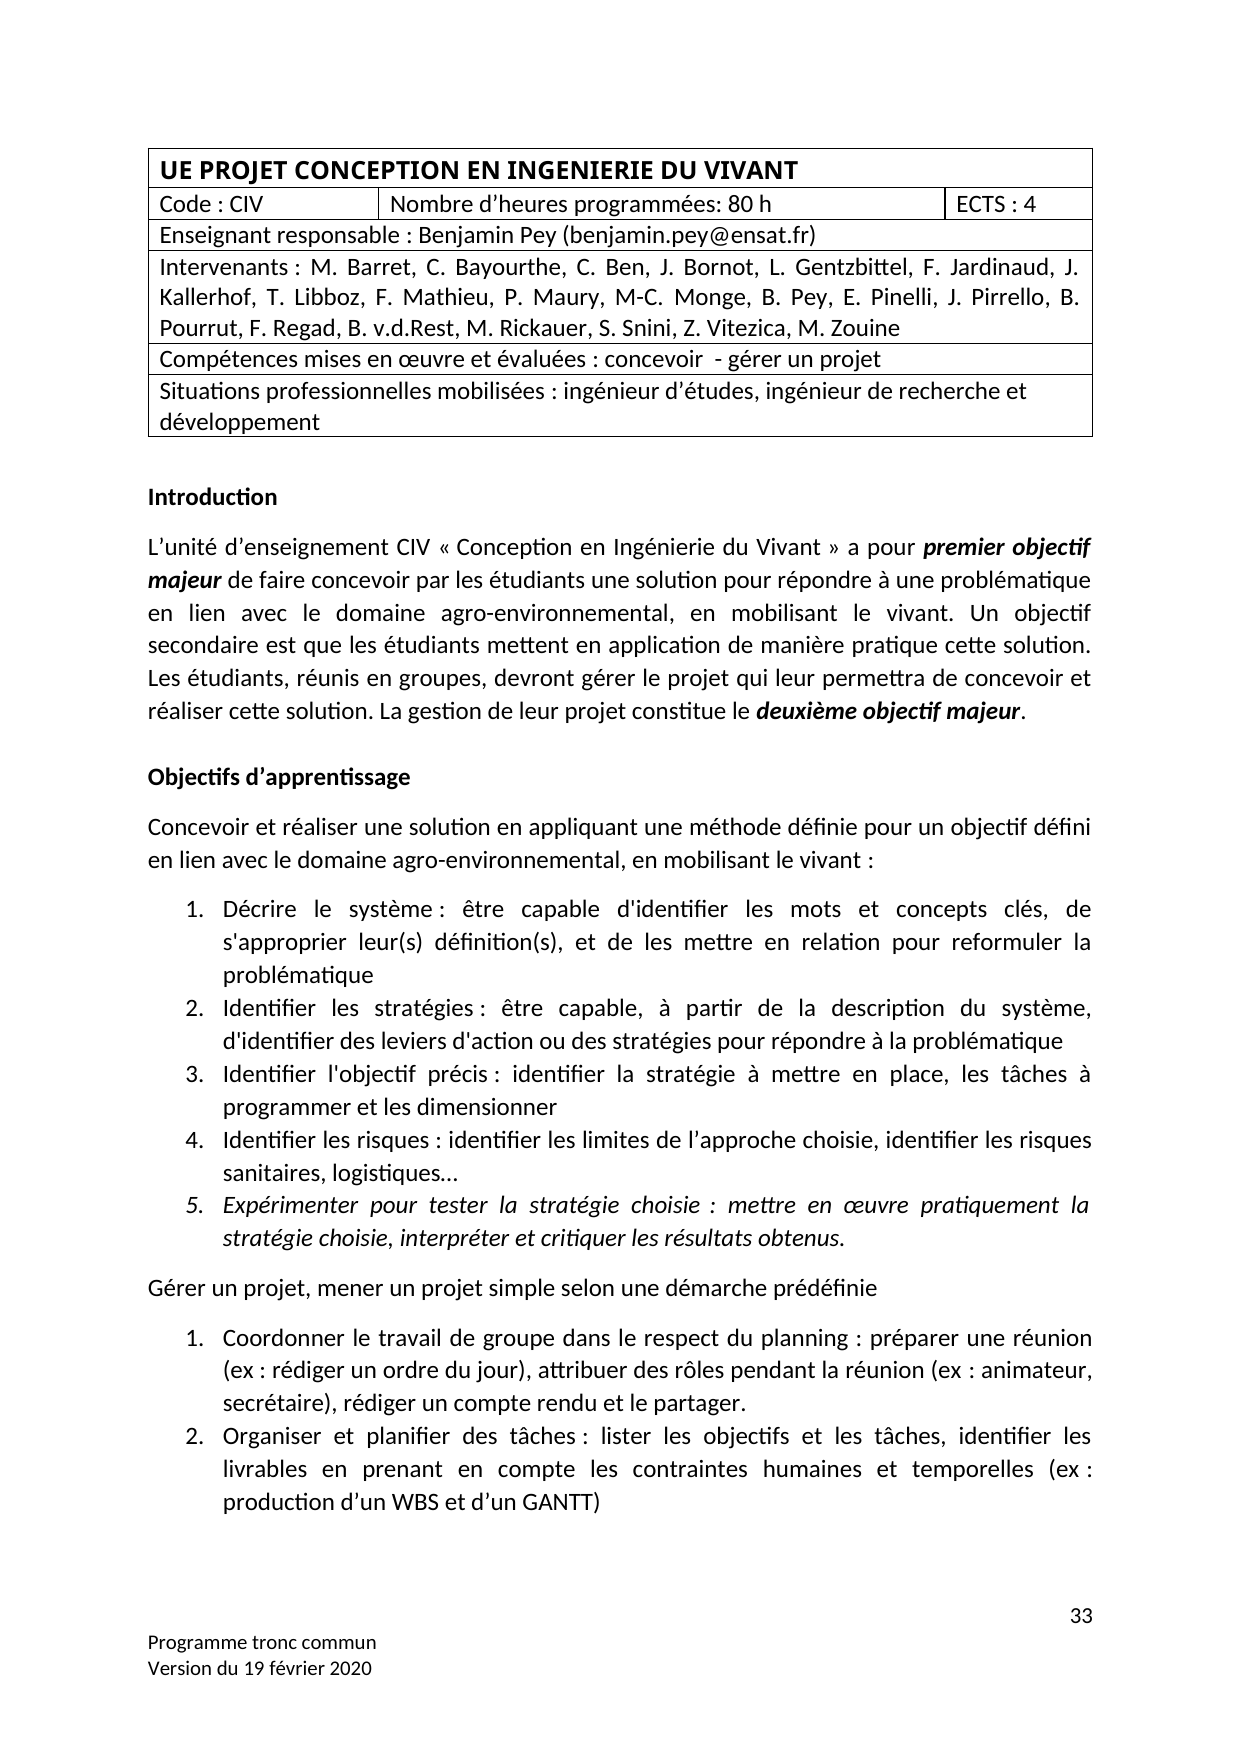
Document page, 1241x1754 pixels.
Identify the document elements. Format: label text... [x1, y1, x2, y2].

list Organiser et planifier des tâches : lister les objectifs et les tâches, identifier les livrables en prenant en compte les contraintes humaines et temporelles (ex : production d’un WBS et d’un GANTT) [185, 1420, 1093, 1517]
list Coordonner le travail de groupe dans le respect du planning : préparer une réunion (ex : rédiger un ordre du jour), attribuer des rôles pendant la réunion (ex : animateur, secrétaire), rédiger un compte rendu et le partager. [185, 1322, 1093, 1418]
list Décrire le système : être capable d'identifier les mots et concepts clés, de s'approprier leur(s) définition(s), et de les mettre en relation pour reformuler la problématique [185, 893, 1093, 990]
table_header UE PROJET CONCEPTION EN INGENIERIE DU VIVANT [149, 149, 1092, 187]
table_cell Code : CIV [149, 188, 378, 218]
table_cell Enseignant responsable : Benjamin Pey (benjamin.pey@ensat.fr) [149, 220, 1092, 250]
table_cell Compétences mises en œuvre et évaluées : concevoir - gérer un projet [149, 344, 1092, 374]
text L’unité d’enseignement CIV « Conception en Ingénierie du Vivant » a pour premier objectif majeur de faire concevoir par les étudiants une solution pour répondre à une problématique en lien avec le domaine agro-environnemental, en mobilisant le vivant. Un objectif secondaire est que les étudiants mettent en application de manière pratique cette solution. Les étudiants, réunis en groupes, devront gérer le projet qui leur permettra de concevoir et réaliser cette solution. La gestion de leur projet constitue le deuxième objectif majeur. [148, 531, 1093, 726]
text Gérer un projet, mener un projet simple selon une démarche prédéfinie [148, 1272, 1093, 1303]
list Expérimenter pour tester la stratégie choisie : mettre en œuvre pratiquement la stratégie choisie, interpréter et critiquer les résultats obtenus. [185, 1189, 1093, 1253]
text Concevoir et réaliser une solution en appliquant une méthode définie pour un objectif défini en lien avec le domaine agro-environnemental, en mobilisant le vivant : [148, 811, 1093, 874]
list Identifier l'objectif précis : identifier la stratégie à mettre en place, les tâches à programmer et les dimensionner [185, 1058, 1093, 1121]
text Objectifs d’apprentissage [148, 761, 1093, 792]
list Identifier les risques : identifier les limites de l’approche choisie, identifier les risques sanitaires, logistiques… [185, 1124, 1093, 1187]
table_cell Nombre d’heures programmées: 80 h [379, 188, 944, 218]
text Introduction [148, 481, 1093, 512]
list Identifier les stratégies : être capable, à partir de la description du système, d'identifier des leviers d'action ou des stratégies pour répondre à la problématique [185, 992, 1093, 1056]
table_cell Situations professionnelles mobilisées : ingénieur d’études, ingénieur de recherche et développement [149, 375, 1092, 436]
table_cell Intervenants : M. Barret, C. Bayourthe, C. Ben, J. Bornot, L. Gentzbittel, F. Jardinaud, J. Kallerhof, T. Libboz, F. Mathieu, P. Maury, M-C. Monge, B. Pey, E. Pinelli, J. Pirrello, B. Pourrut, F. Regad, B. v.d.Rest, M. Rickauer, S. Snini, Z. Vitezica, M. Zouine [149, 251, 1092, 343]
table_cell ECTS : 4 [946, 188, 1092, 218]
